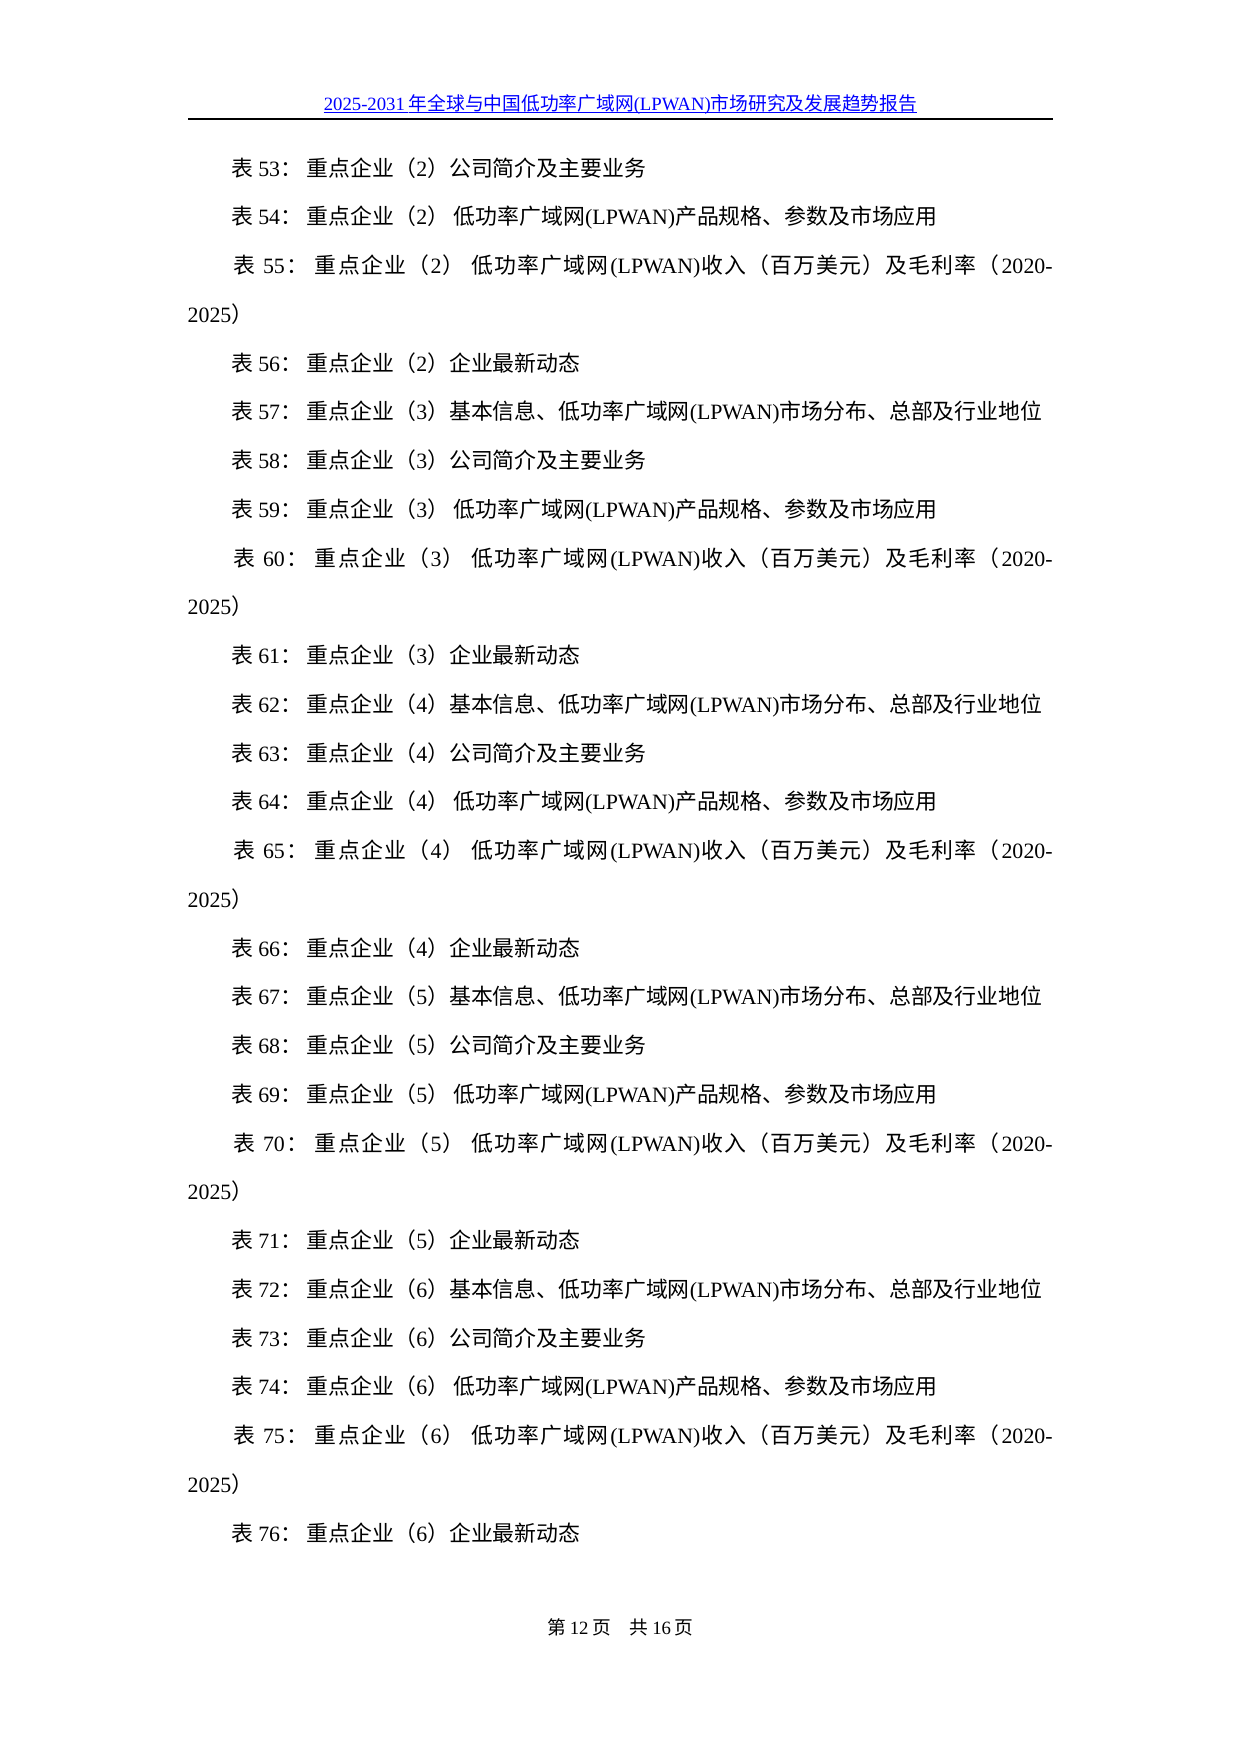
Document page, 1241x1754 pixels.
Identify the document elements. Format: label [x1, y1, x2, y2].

text [187, 150, 1053, 1548]
